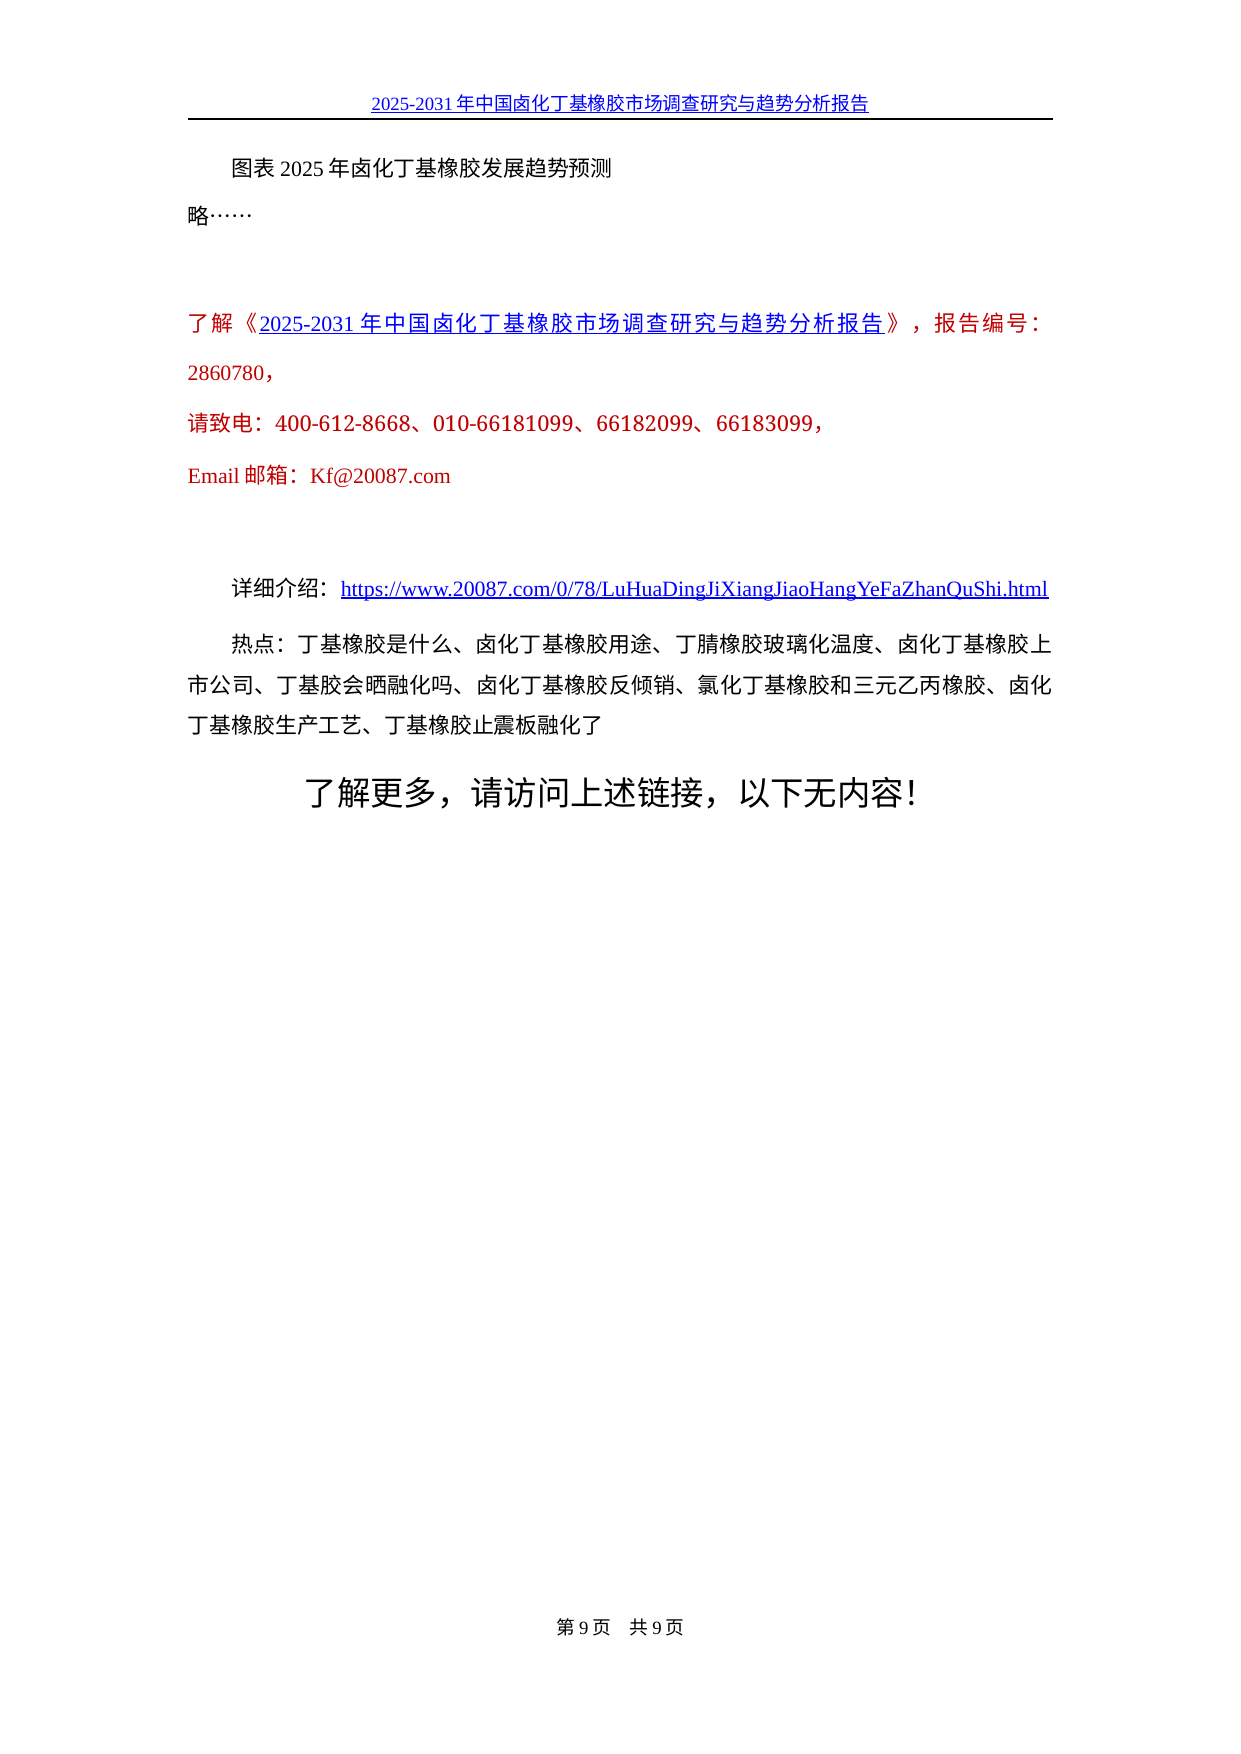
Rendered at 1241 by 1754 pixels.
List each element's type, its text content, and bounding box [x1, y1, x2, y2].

text 请致电：400-612-8668、010-66181099、66182099、66183099， [187, 406, 1053, 438]
text Email邮箱：Kf@20087.com [187, 457, 1053, 490]
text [187, 150, 1053, 231]
title 了解更多，请访问上述链接，以下无内容！ [187, 758, 1053, 823]
text 了解《2025-2031年中国卤化丁基橡胶市场调查研究与趋势分析报告》，报告编号：2860780， [187, 305, 1053, 387]
text 详细介绍：https://www.20087.com/0/78/LuHuaDingJiXiangJiaoHangYeFaZhanQuShi.html [187, 570, 1053, 603]
text 热点：丁基橡胶是什么、卤化丁基橡胶用途、丁腈橡胶玻璃化温度、卤化丁基橡胶上市公司、丁基胶会晒融化吗、卤化丁基橡胶反倾销、氯化丁基橡胶和三元乙丙橡胶、卤化丁基橡胶生产工艺、丁基橡胶止震板融化了 [187, 627, 1053, 741]
